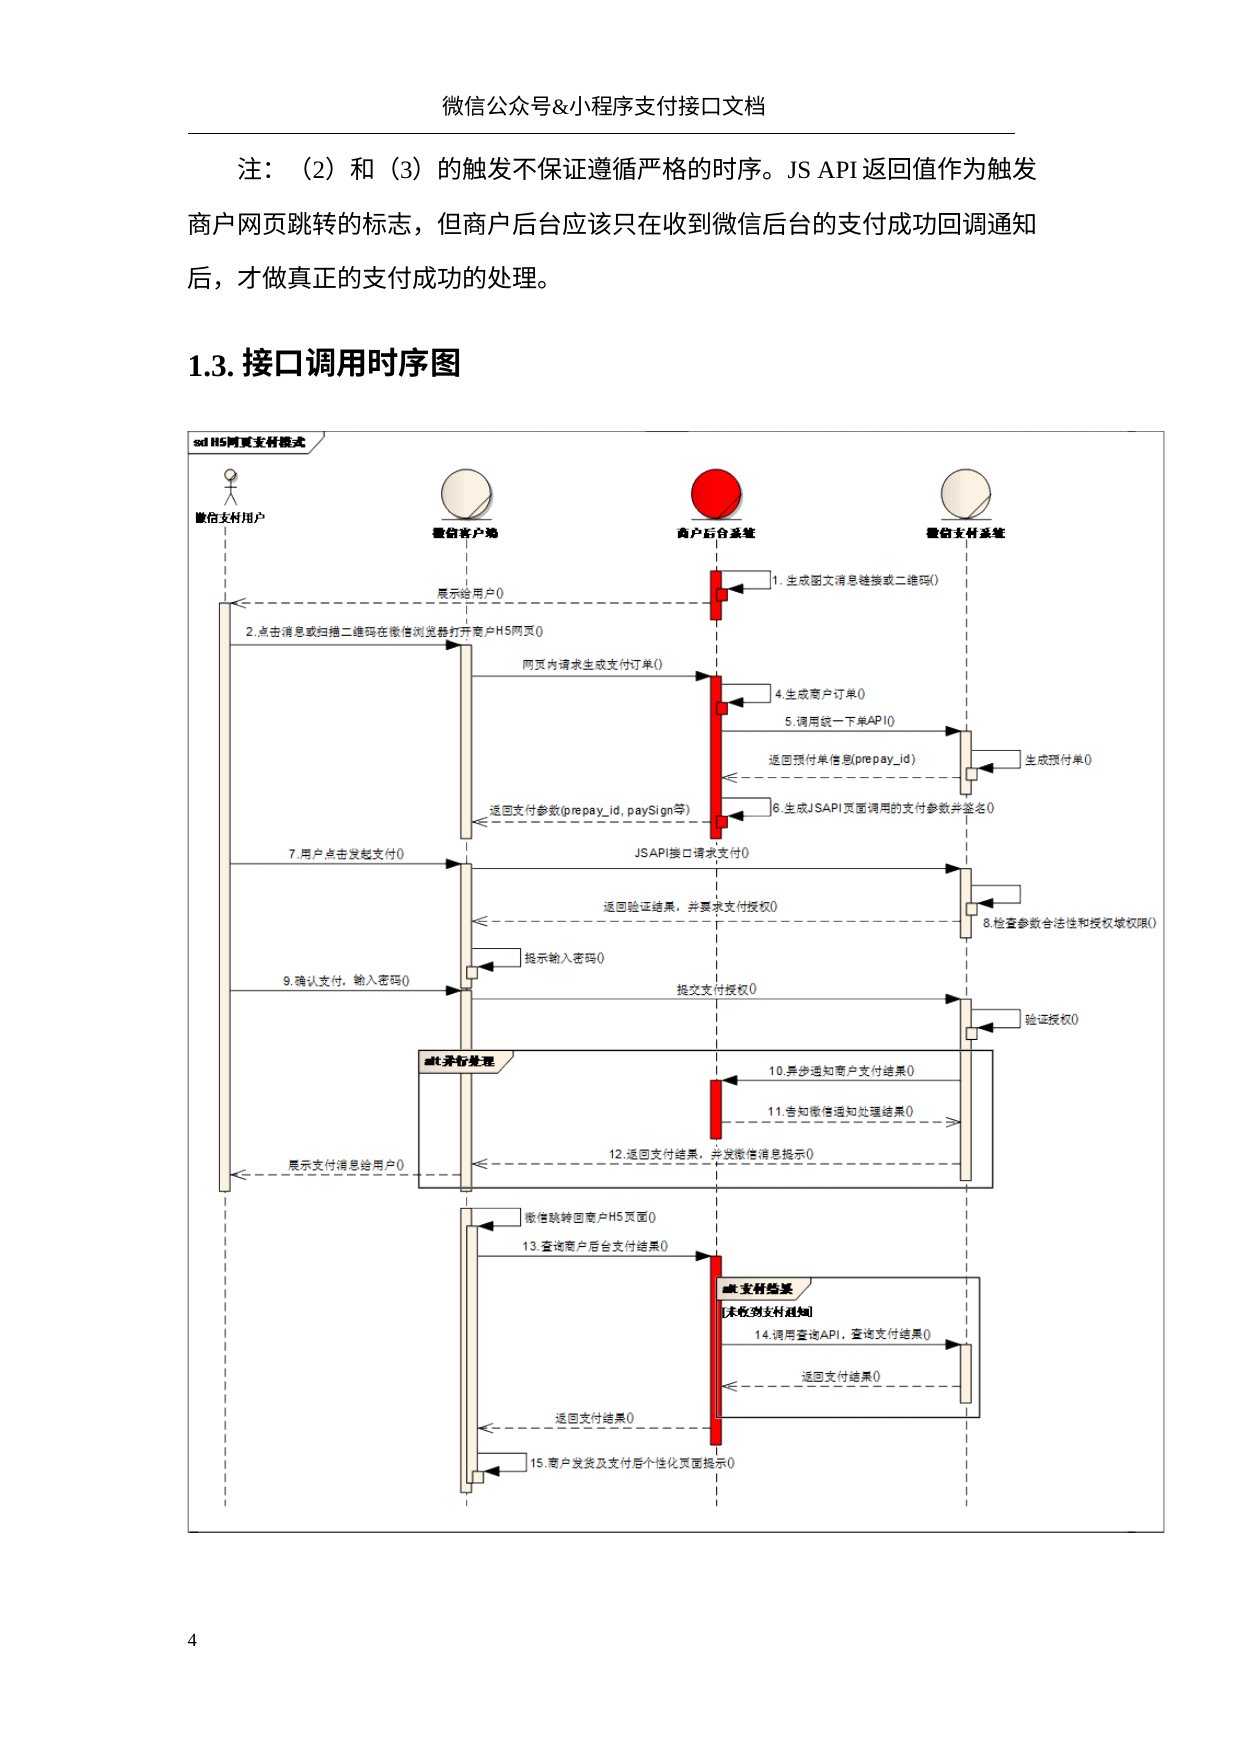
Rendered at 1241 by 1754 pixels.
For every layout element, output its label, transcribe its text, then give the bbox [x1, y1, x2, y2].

subtitle 1.3. 接口调用时序图 [187, 338, 1053, 383]
picture [187, 431, 1165, 1533]
text 注：（2）和（3）的触发不保证遵循严格的时序。JS API返回值作为触发商户网页跳转的标志，但商户后台应该只在收到微信后台的支付成功回调通知后，才做真正的支付成功的处理。 [187, 150, 1053, 295]
